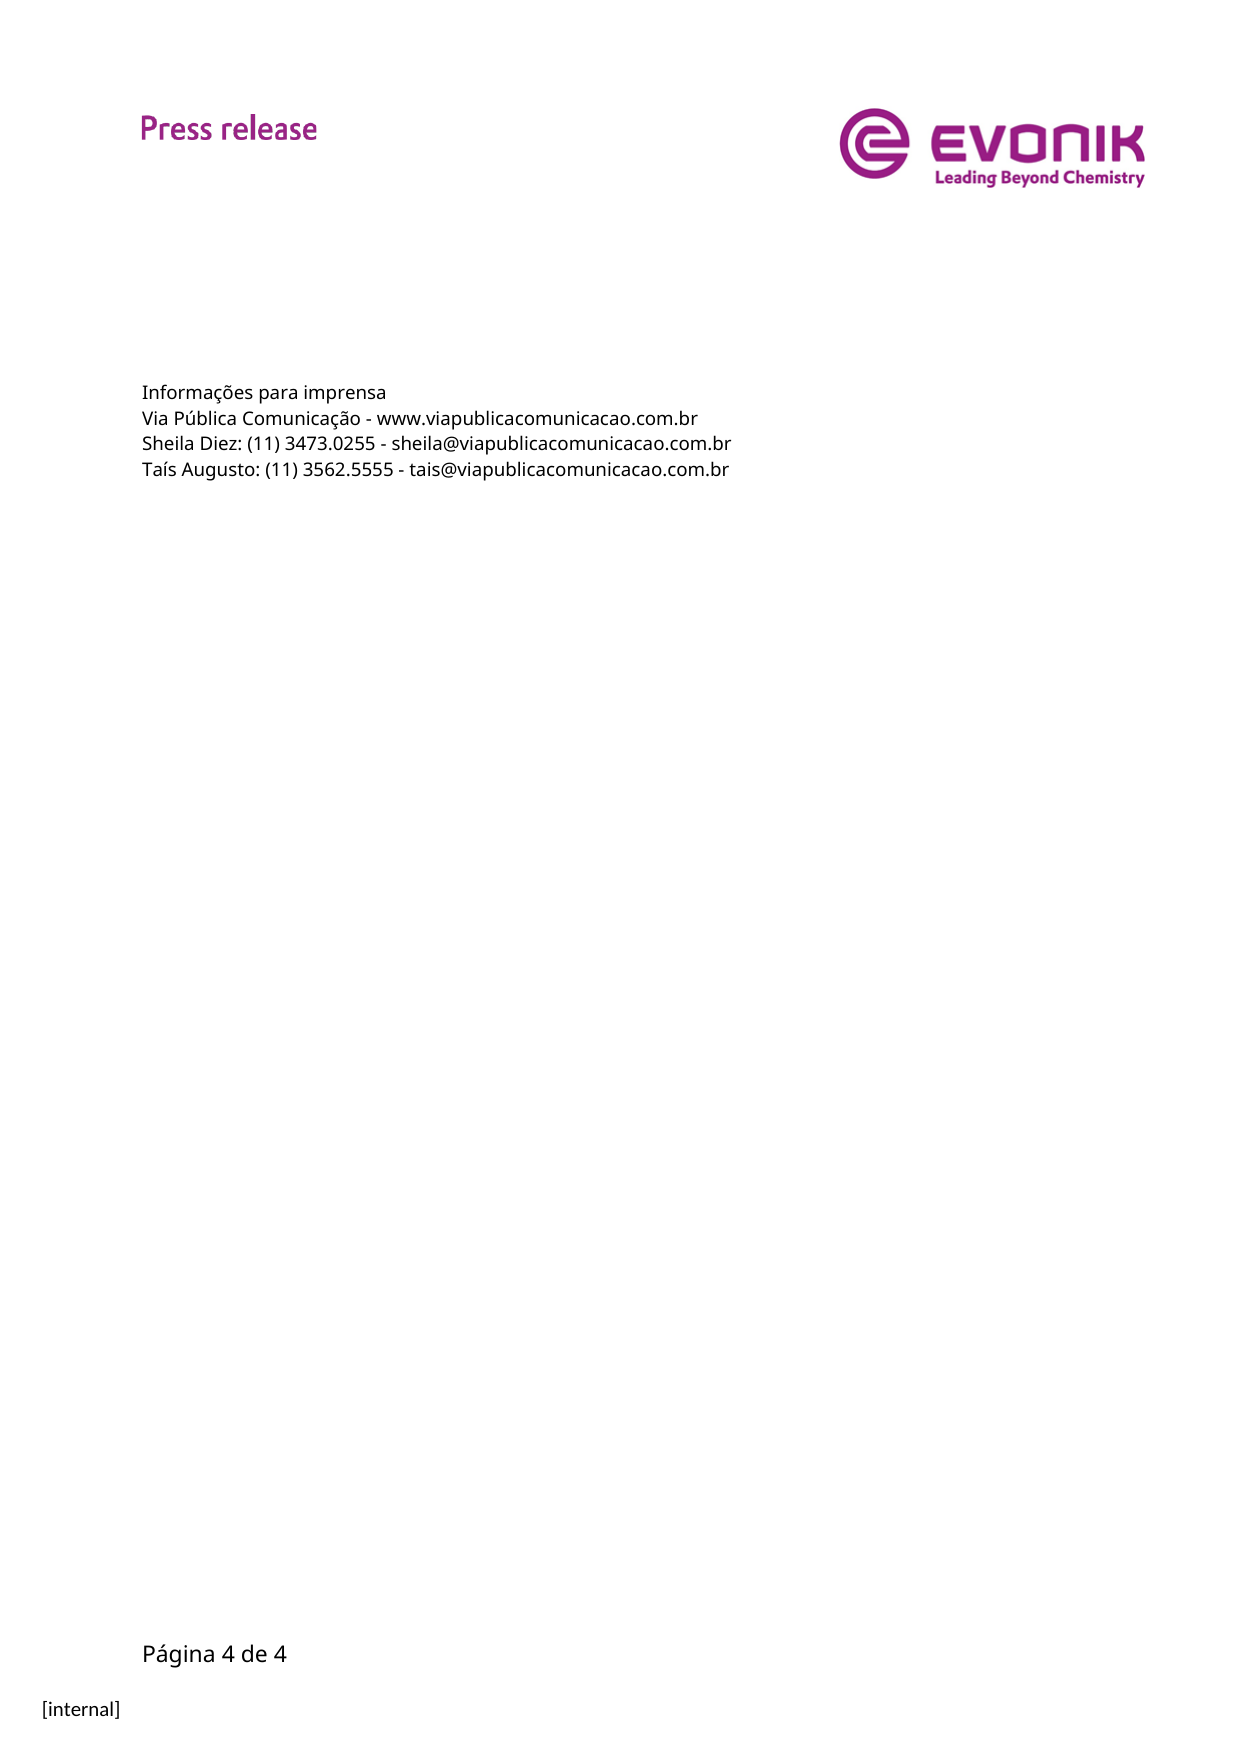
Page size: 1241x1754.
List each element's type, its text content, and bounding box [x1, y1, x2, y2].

picture [141, 114, 317, 140]
text Informações para imprensa [142, 379, 886, 405]
text Via Pública Comunicação - www.viapublicacomunicacao.com.br [142, 405, 886, 430]
picture [838, 106, 1146, 189]
text Taís Augusto: (11) 3562.5555 - tais@viapublicacomunicacao.com.br [142, 456, 886, 481]
text Sheila Diez: (11) 3473.0255 - sheila@viapublicacomunicacao.com.br [142, 430, 886, 456]
